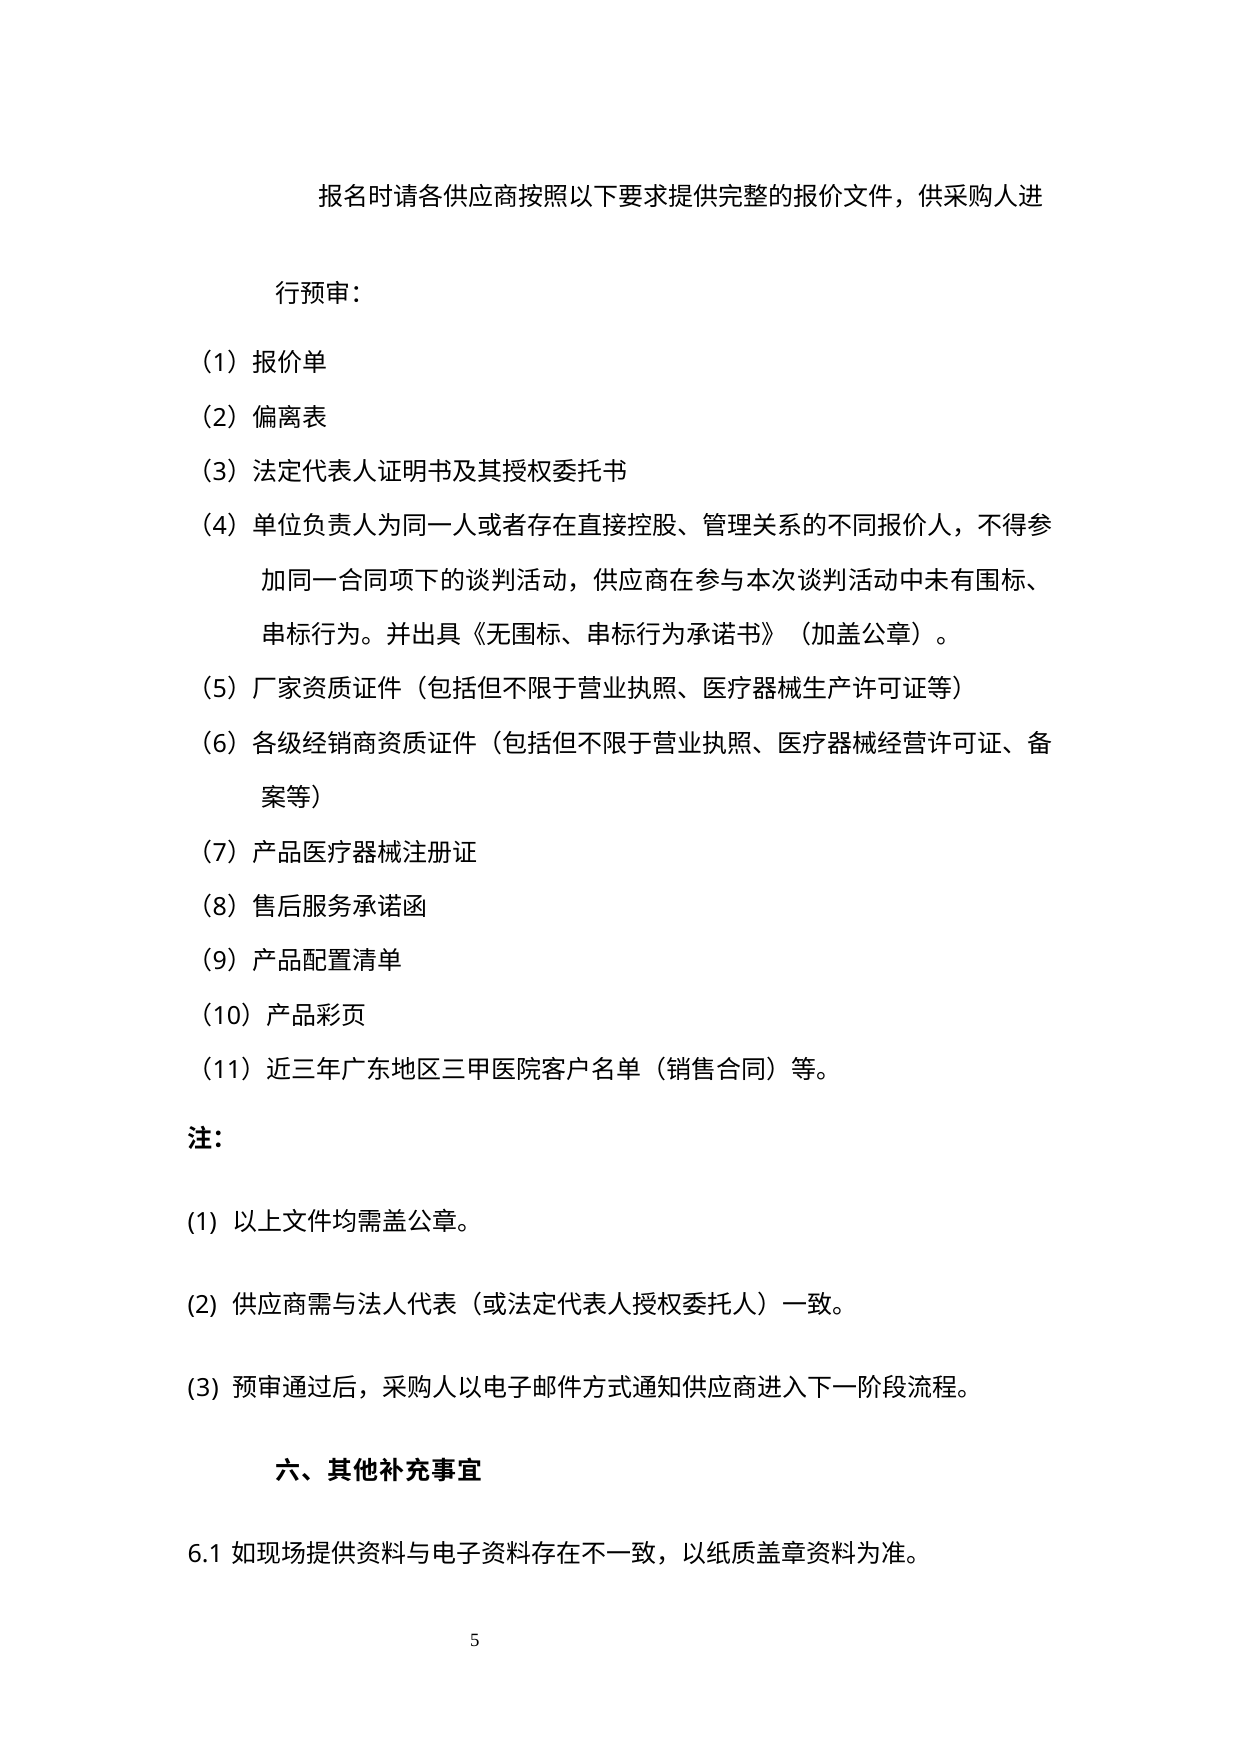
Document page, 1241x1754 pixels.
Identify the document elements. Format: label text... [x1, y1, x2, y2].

list 单位负责人为同一人或者存在直接控股、管理关系的不同报价人，不得参加同一合同项下的谈判活动，供应商在参与本次谈判活动中未有围标、串标行为。并出具《无围标、串标行为承诺书》（加盖公章）。 [187, 506, 1053, 651]
list 产品医疗器械注册证 [187, 832, 1053, 868]
list 偏离表 [187, 397, 1053, 433]
list 产品配置清单 [187, 941, 1053, 977]
list 以上文件均需盖公章。 [187, 1187, 1053, 1252]
text 注： [187, 1104, 1053, 1169]
list 售后服务承诺函 [187, 886, 1053, 923]
list 厂家资质证件（包括但不限于营业执照、医疗器械生产许可证等） [187, 669, 1053, 705]
list 供应商需与法人代表（或法定代表人授权委托人）一致。 [187, 1270, 1053, 1335]
list 产品彩页 [187, 995, 1053, 1031]
text 报名时请各供应商按照以下要求提供完整的报价文件，供采购人进行预审： [275, 162, 1053, 324]
list 其他补充事宜 [275, 1436, 1053, 1501]
list 报价单 [187, 343, 1053, 379]
list 预审通过后，采购人以电子邮件方式通知供应商进入下一阶段流程。 [187, 1353, 1053, 1418]
list 各级经销商资质证件（包括但不限于营业执照、医疗器械经营许可证、备案等） [187, 723, 1053, 814]
list 法定代表人证明书及其授权委托书 [187, 451, 1053, 488]
list 如现场提供资料与电子资料存在不一致，以纸质盖章资料为准。 [187, 1519, 1053, 1584]
list 近三年广东地区三甲医院客户名单（销售合同）等。 [187, 1049, 1053, 1086]
